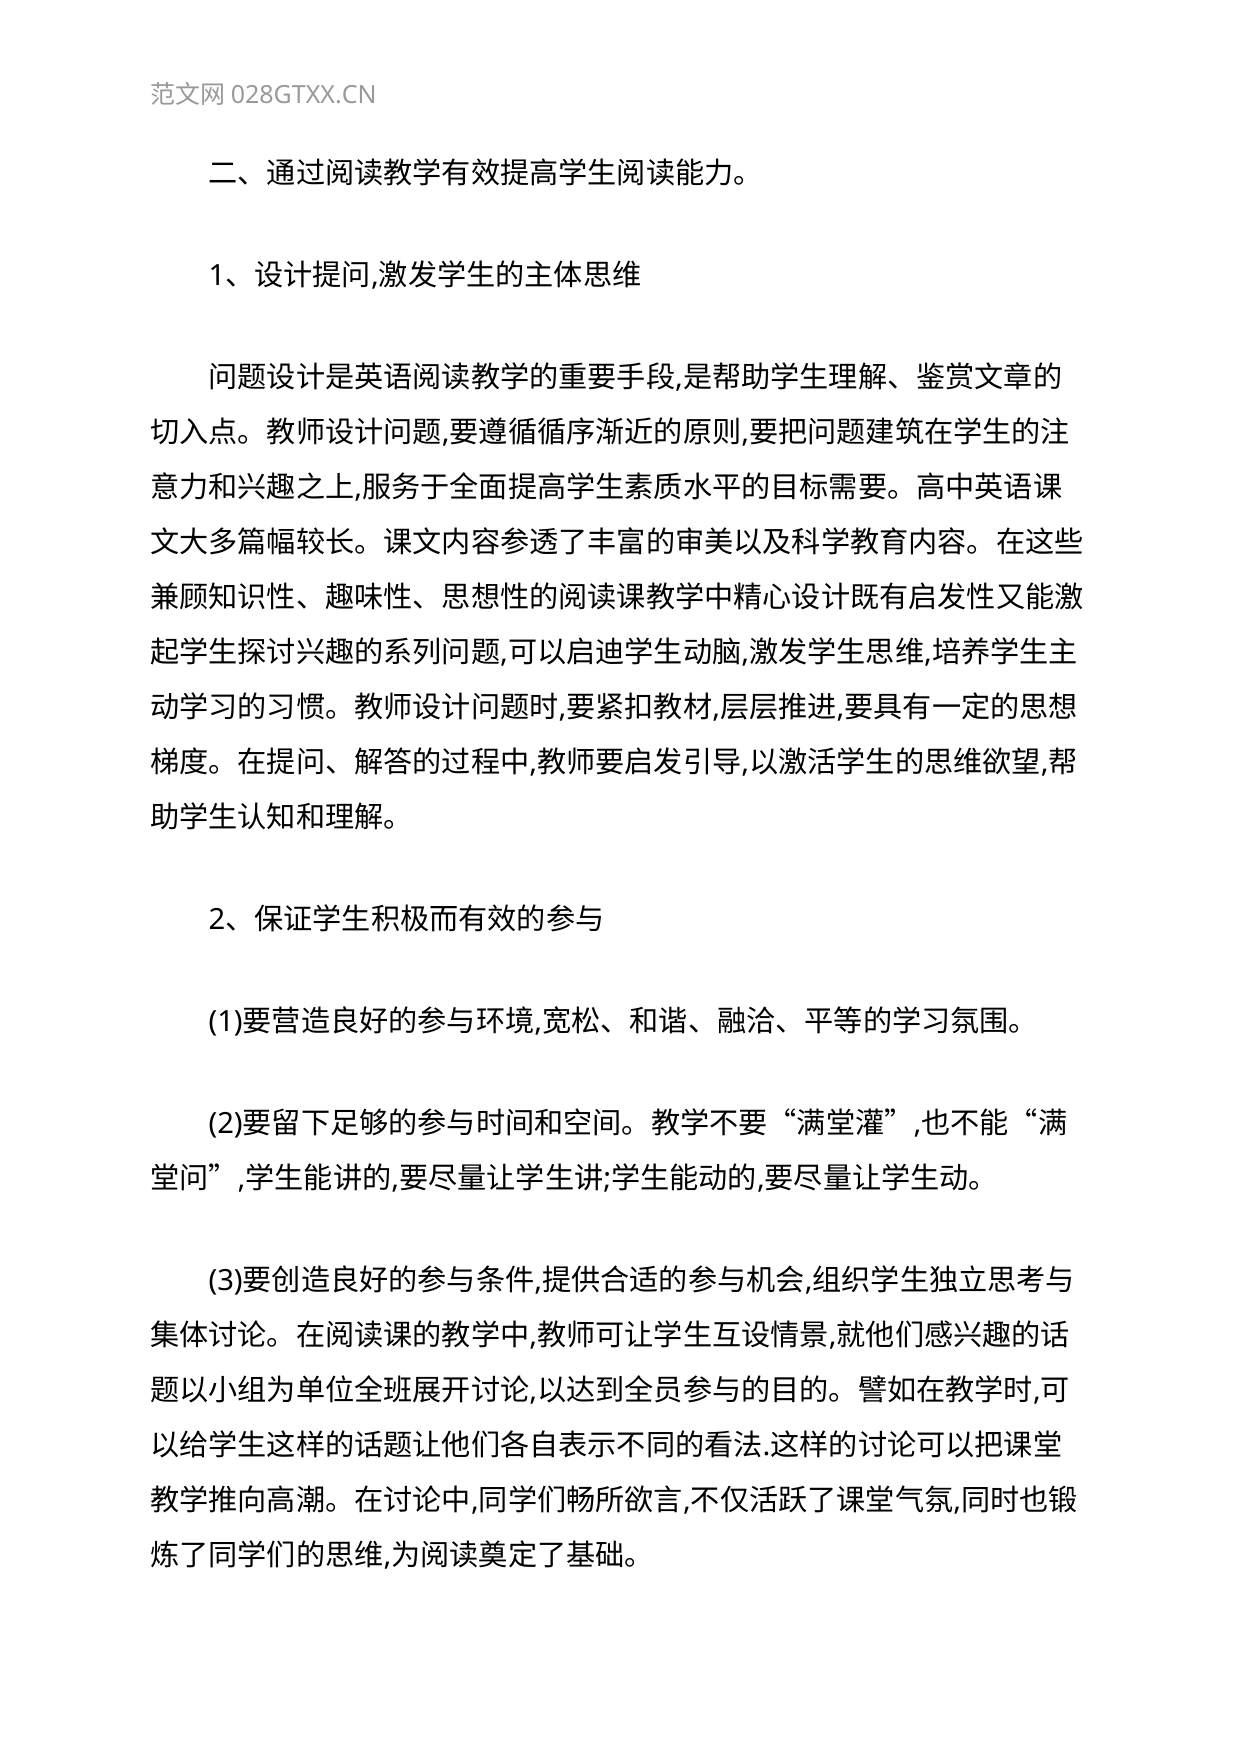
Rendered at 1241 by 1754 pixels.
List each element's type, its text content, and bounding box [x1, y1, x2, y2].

text (1)要营造良好的参与环境,宽松、和谐、融洽、平等的学习氛围。 [150, 997, 1090, 1040]
text 1、设计提问,激发学生的主体思维 [150, 252, 1090, 294]
text 二、通过阅读教学有效提高学生阅读能力。 [150, 150, 1090, 192]
text (3)要创造良好的参与条件,提供合适的参与机会,组织学生独立思考与集体讨论。在阅读课的教学中,教师可让学生互设情景,就他们感兴趣的话题以小组为单位全班展开讨论,以达到全员参与的目的。譬如在教学时,可以给学生这样的话题让他们各自表示不同的看法.这样的讨论可以把课堂教学推向高潮。在讨论中,同学们畅所欲言,不仅活跃了课堂气氛,同时也锻炼了同学们的思维,为阅读奠定了基础。 [150, 1256, 1090, 1574]
text (2)要留下足够的参与时间和空间。教学不要“满堂灌”,也不能“满堂问”,学生能讲的,要尽量让学生讲;学生能动的,要尽量让学生动。 [150, 1099, 1090, 1197]
text 2、保证学生积极而有效的参与 [150, 895, 1090, 938]
text 问题设计是英语阅读教学的重要手段,是帮助学生理解、鉴赏文章的切入点。教师设计问题,要遵循循序渐近的原则,要把问题建筑在学生的注意力和兴趣之上,服务于全面提高学生素质水平的目标需要。高中英语课文大多篇幅较长。课文内容参透了丰富的审美以及科学教育内容。在这些兼顾知识性、趣味性、思想性的阅读课教学中精心设计既有启发性又能激起学生探讨兴趣的系列问题,可以启迪学生动脑,激发学生思维,培养学生主动学习的习惯。教师设计问题时,要紧扣教材,层层推进,要具有一定的思想梯度。在提问、解答的过程中,教师要启发引导,以激活学生的思维欲望,帮助学生认知和理解。 [150, 354, 1090, 836]
